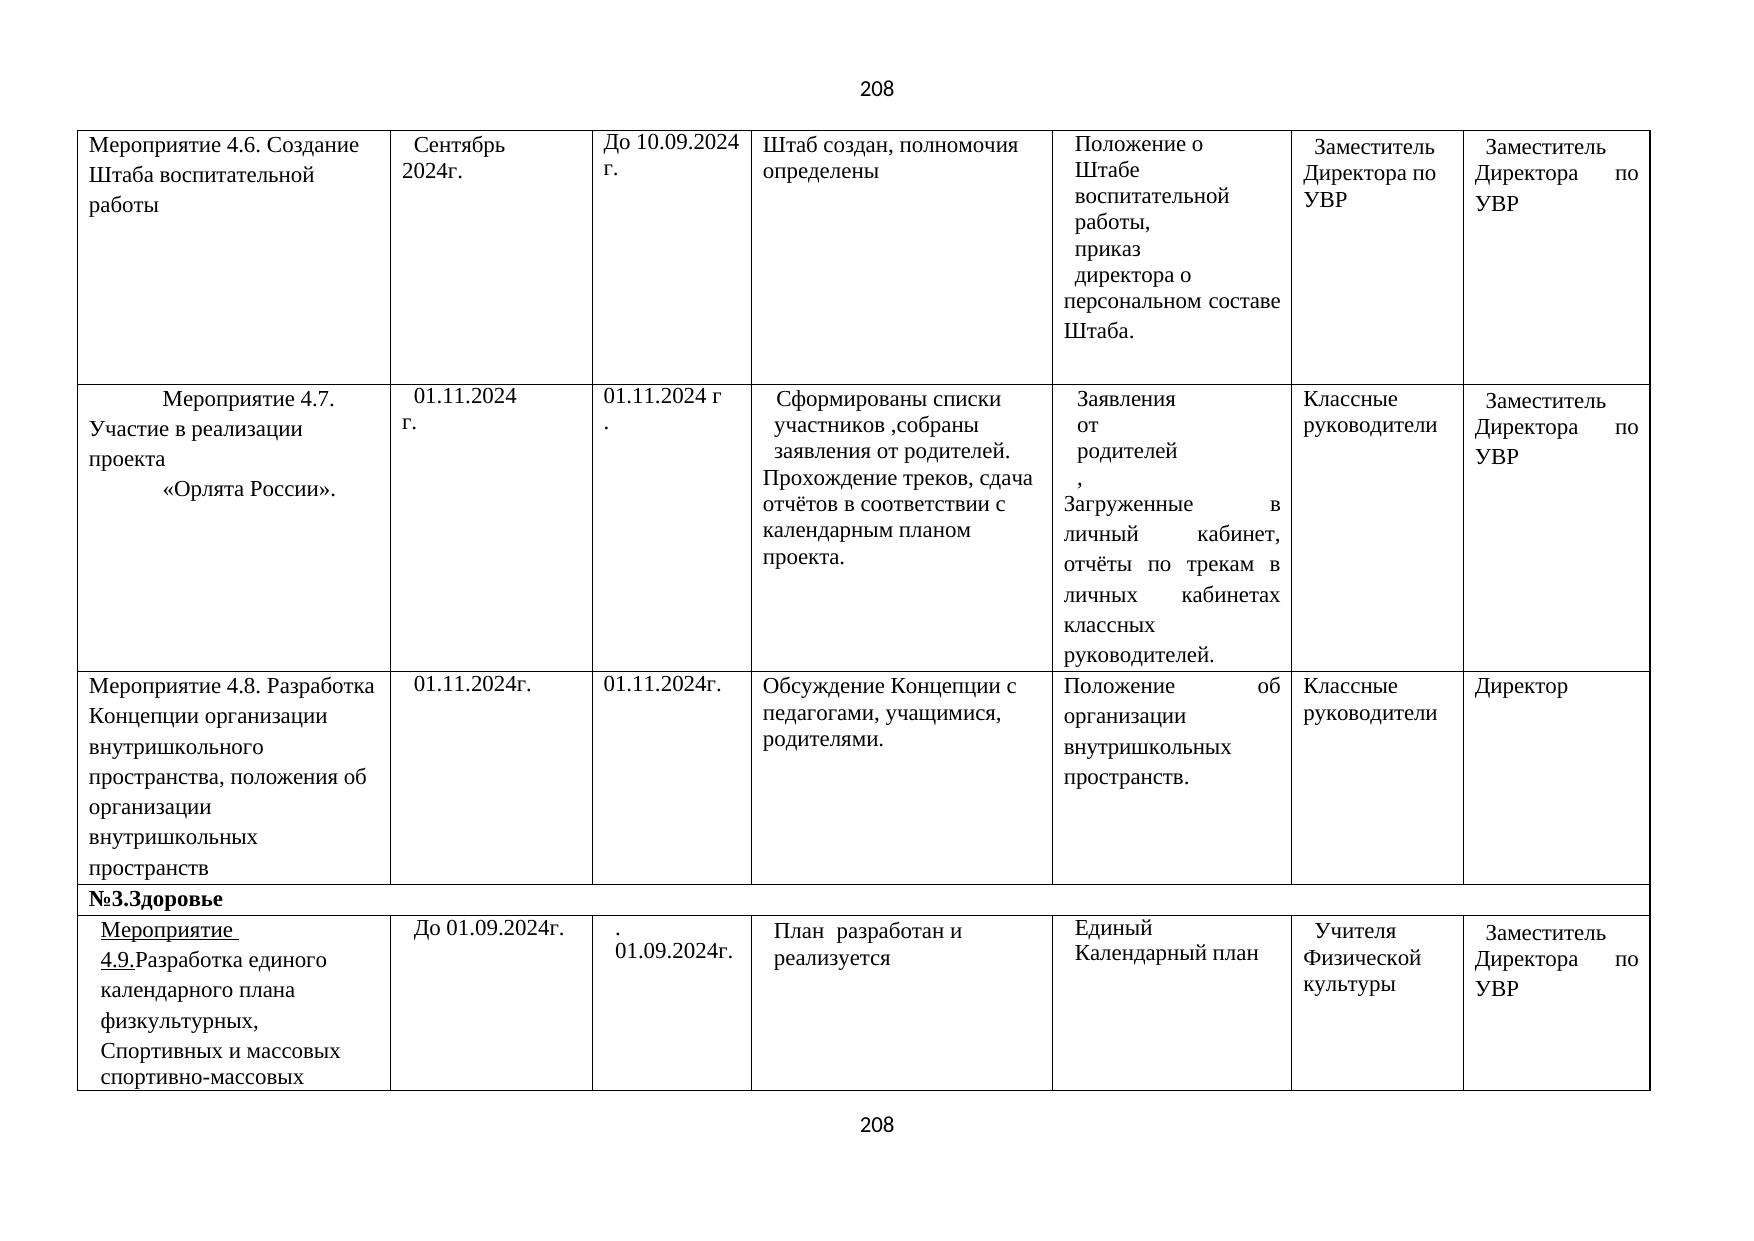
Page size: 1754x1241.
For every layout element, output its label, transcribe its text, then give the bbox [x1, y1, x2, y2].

table_cell Положение о Штабе воспитательной работы, приказ директора о персональном составе Штаба. [1053, 131, 1291, 383]
table_cell Директор [1464, 672, 1649, 884]
table_cell Обсуждение Концепции с педагогами, учащимися, родителями. [752, 672, 1052, 884]
table_cell Мероприятие 4.7. Участие в реализации проекта «Орлята России». [78, 385, 390, 671]
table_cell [1292, 916, 1463, 1089]
table_cell 01.11.2024г. [593, 672, 751, 884]
table_cell Заявления от родителей, Загруженные в личный кабинет, отчёты по трекам в личных кабинетах классных руководителей. [1053, 385, 1291, 671]
table_cell Положение об организации внутришкольных пространств. [1053, 672, 1291, 884]
table_cell Заместитель Директора по УВР [1464, 385, 1649, 671]
table_cell . 01.09.2024г. [593, 916, 751, 1089]
table_cell Мероприятие 4.8. Разработка Концепции организации внутришкольного пространства, положения об организации внутришкольных пространств [78, 672, 390, 884]
table_cell 01.11.2024 г . [593, 385, 751, 671]
table_cell Классные руководители [1292, 672, 1463, 884]
table_cell №3.Здоровье [78, 885, 1649, 915]
table_cell Заместитель Директора по УВР [1292, 131, 1463, 383]
table_cell До 01.09.2024г. [391, 916, 592, 1089]
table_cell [1464, 916, 1649, 1089]
table_cell Сформированы списки участников ,собраны заявления от родителей. Прохождение треков, сдача отчётов в соответствии с календарным планом проекта. [752, 385, 1052, 671]
table_cell Классные руководители [1292, 385, 1463, 671]
table_cell 01.11.2024 г. [391, 385, 592, 671]
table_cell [1053, 916, 1291, 1089]
table_cell До 10.09.2024 г. [593, 131, 751, 383]
table_cell Сентябрь 2024г. [391, 131, 592, 383]
table_cell Мероприятие 4.6. Создание Штаба воспитательной работы [78, 131, 390, 383]
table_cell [752, 916, 1052, 1089]
table_cell Заместитель Директора по УВР [1464, 131, 1649, 383]
table_cell Штаб создан, полномочия определены [752, 131, 1052, 383]
table_cell 01.11.2024г. [391, 672, 592, 884]
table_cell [78, 916, 390, 1089]
